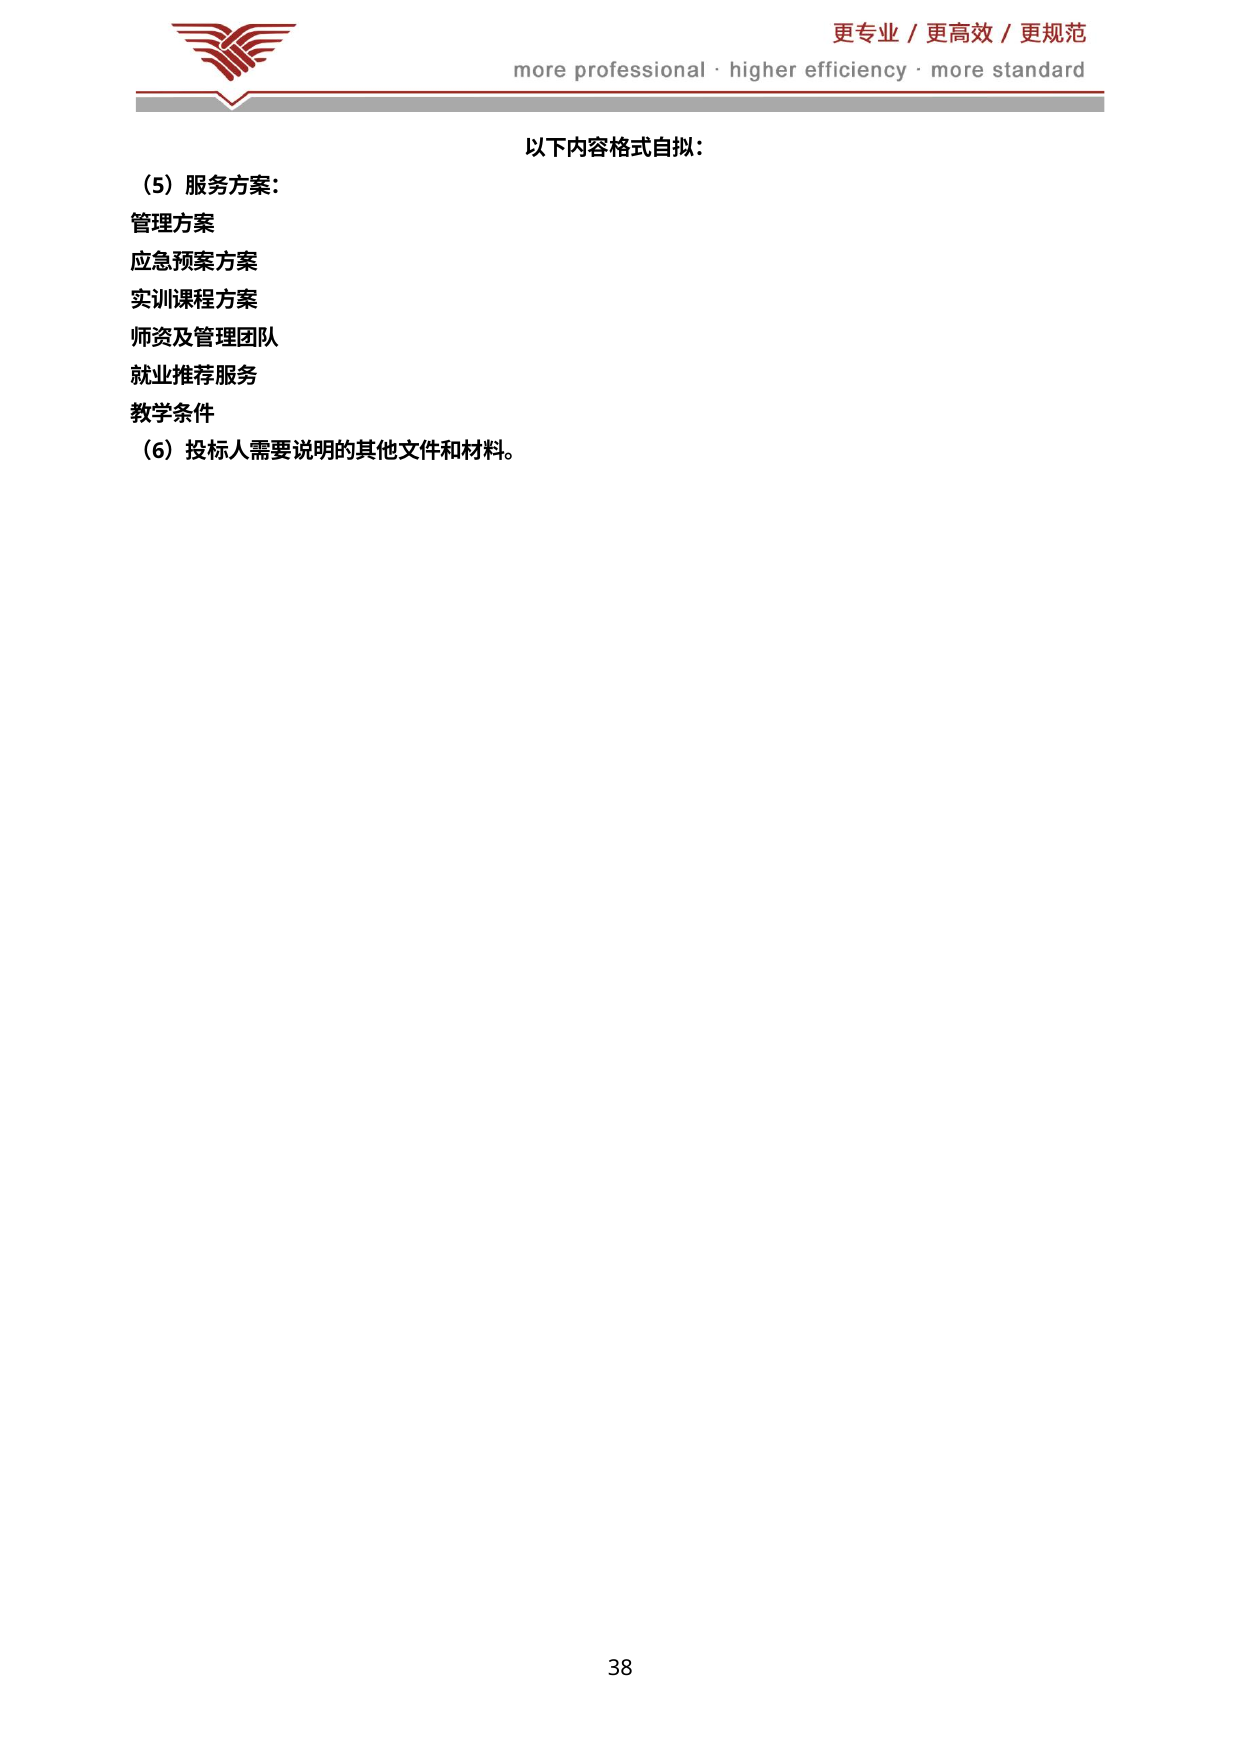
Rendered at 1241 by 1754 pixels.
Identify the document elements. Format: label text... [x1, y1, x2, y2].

text 师资及管理团队 [130, 320, 1110, 351]
text 实训课程方案 [130, 282, 1110, 313]
text （5）服务方案： [130, 168, 1110, 199]
text 管理方案 [130, 206, 1110, 238]
text 以下内容格式自拟： [130, 130, 1110, 162]
text 应急预案方案 [130, 244, 1110, 276]
text （6）投标人需要说明的其他文件和材料。 [130, 433, 1110, 465]
picture [135, 0, 1105, 112]
text 就业推荐服务 [130, 358, 1110, 389]
text 教学条件 [130, 396, 1110, 427]
